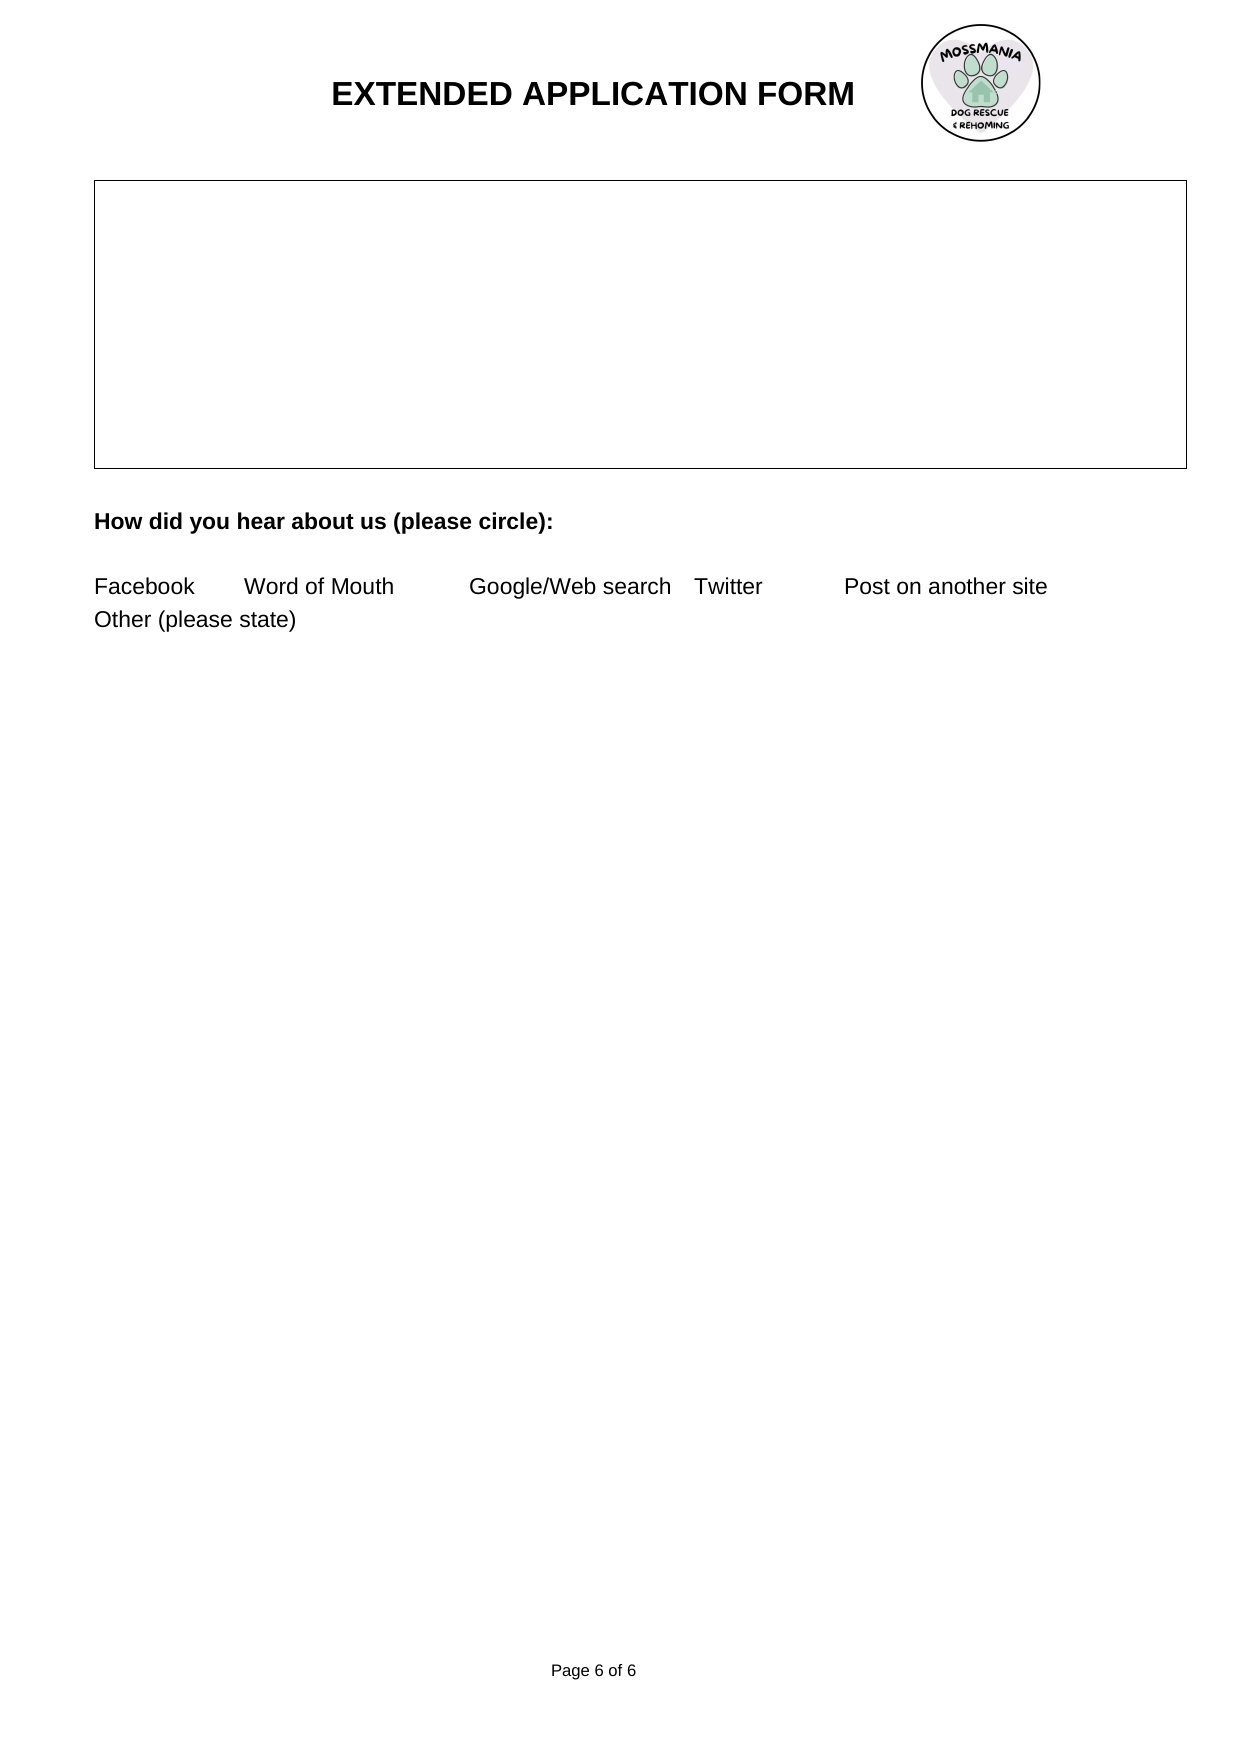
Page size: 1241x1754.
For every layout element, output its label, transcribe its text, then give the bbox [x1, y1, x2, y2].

text Other (please state) [94, 606, 1093, 632]
picture [918, 23, 1041, 146]
table_cell [95, 181, 1186, 468]
text How did you hear about us (please circle): [94, 508, 1093, 534]
text Facebook Word of Mouth Google/Web search Twitter Post on another site [94, 573, 1093, 599]
